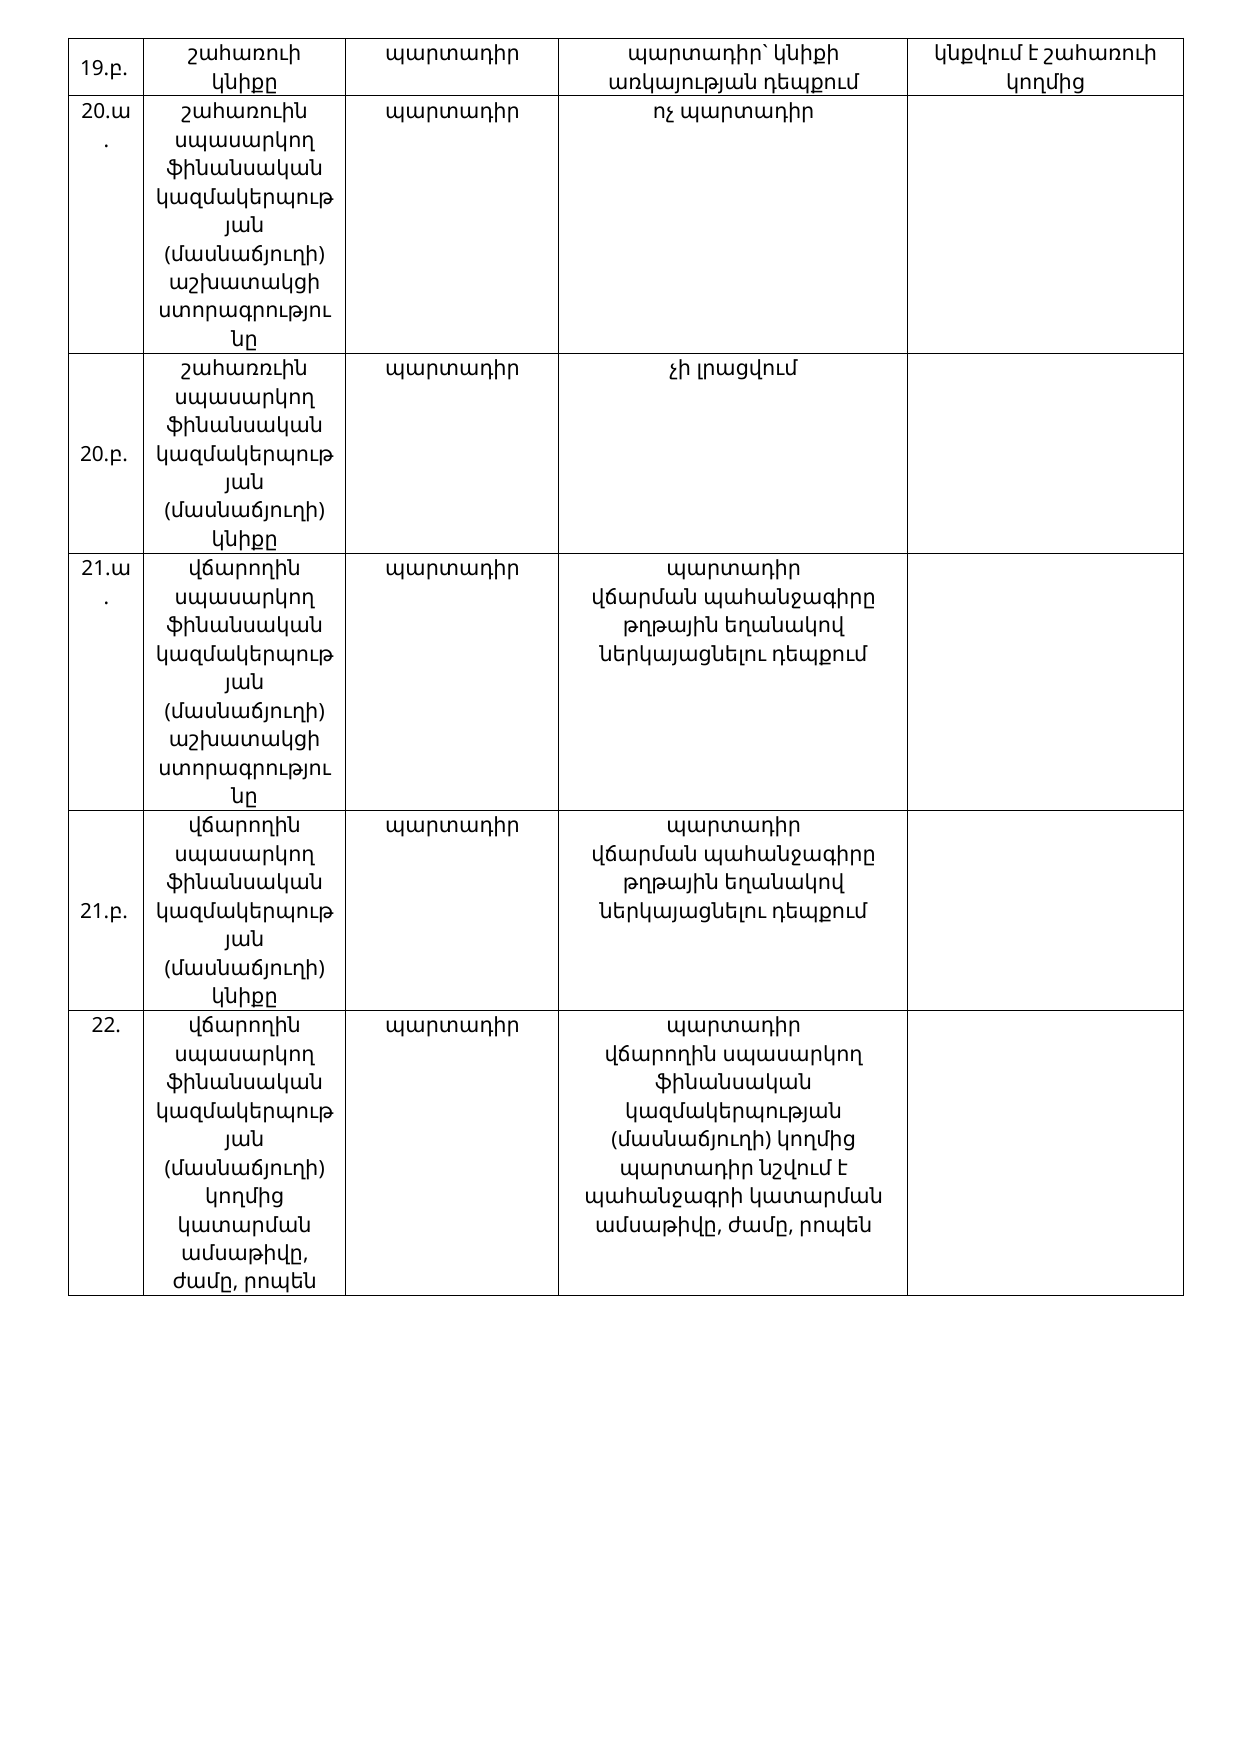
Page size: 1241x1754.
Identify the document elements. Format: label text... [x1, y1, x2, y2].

table_cell [908, 96, 1183, 352]
table_cell պարտադիր [346, 96, 558, 352]
table_cell պարտադիր վճարման պահանջագիրը թղթային եղանակով ներկայացնելու դեպքում [559, 554, 907, 809]
table_cell 20.բ. [69, 354, 143, 552]
table_cell պարտադիր [346, 1011, 558, 1295]
table_cell վճարողին սպասարկող ֆինանսական կազմակերպության (մասնաճյուղի) կողմից կատարման ամսաթիվը, ժամը, րոպեն [144, 1011, 345, 1295]
table_cell 22. [69, 1011, 143, 1295]
table_cell պարտադիր [346, 39, 558, 95]
table_cell 20.ա. [69, 96, 143, 352]
table_cell պարտադիր [346, 811, 558, 1009]
table_cell [908, 554, 1183, 809]
table_cell պարտադիր [346, 354, 558, 552]
table_cell պարտադիր վճարման պահանջագիրը թղթային եղանակով ներկայացնելու դեպքում [559, 811, 907, 1009]
table_cell շահառուին սպասարկող ֆինանսական կազմակերպության (մասնաճյուղի) աշխատակցի ստորագրությունը [144, 96, 345, 352]
table_cell վճարողին սպասարկող ֆինանսական կազմակերպության (մասնաճյուղի) կնիքը [144, 811, 345, 1009]
table_cell 19.բ. [69, 39, 143, 95]
table_cell չի լրացվում [559, 354, 907, 552]
table_cell [908, 354, 1183, 552]
table_cell [908, 1011, 1183, 1295]
table_cell 21.ա. [69, 554, 143, 809]
table_cell [908, 811, 1183, 1009]
table_cell շահառռւին սպասարկող ֆինանսական կազմակերպության (մասնաճյուղի) կնիքը [144, 354, 345, 552]
table_cell վճարողին սպասարկող ֆինանսական կազմակերպության (մասնաճյուղի) աշխատակցի ստորագրությունը [144, 554, 345, 809]
table_cell պարտադիր վճարողին սպասարկող ֆինանսական կազմակերպության (մասնաճյուղի) կողմից պարտադիր նշվում է պահանջագրի կատարման ամսաթիվը, ժամը, րոպեն [559, 1011, 907, 1295]
table_cell պարտադիր [346, 554, 558, 809]
table_cell պարտադիր` կնիքի առկայության դեպքում [559, 39, 907, 95]
table_cell շահառուի կնիքը [144, 39, 345, 95]
table_cell ոչ պարտադիր [559, 96, 907, 352]
table_cell 21.բ. [69, 811, 143, 1009]
table_cell կնքվում է շահառուի կողմից [908, 39, 1183, 95]
